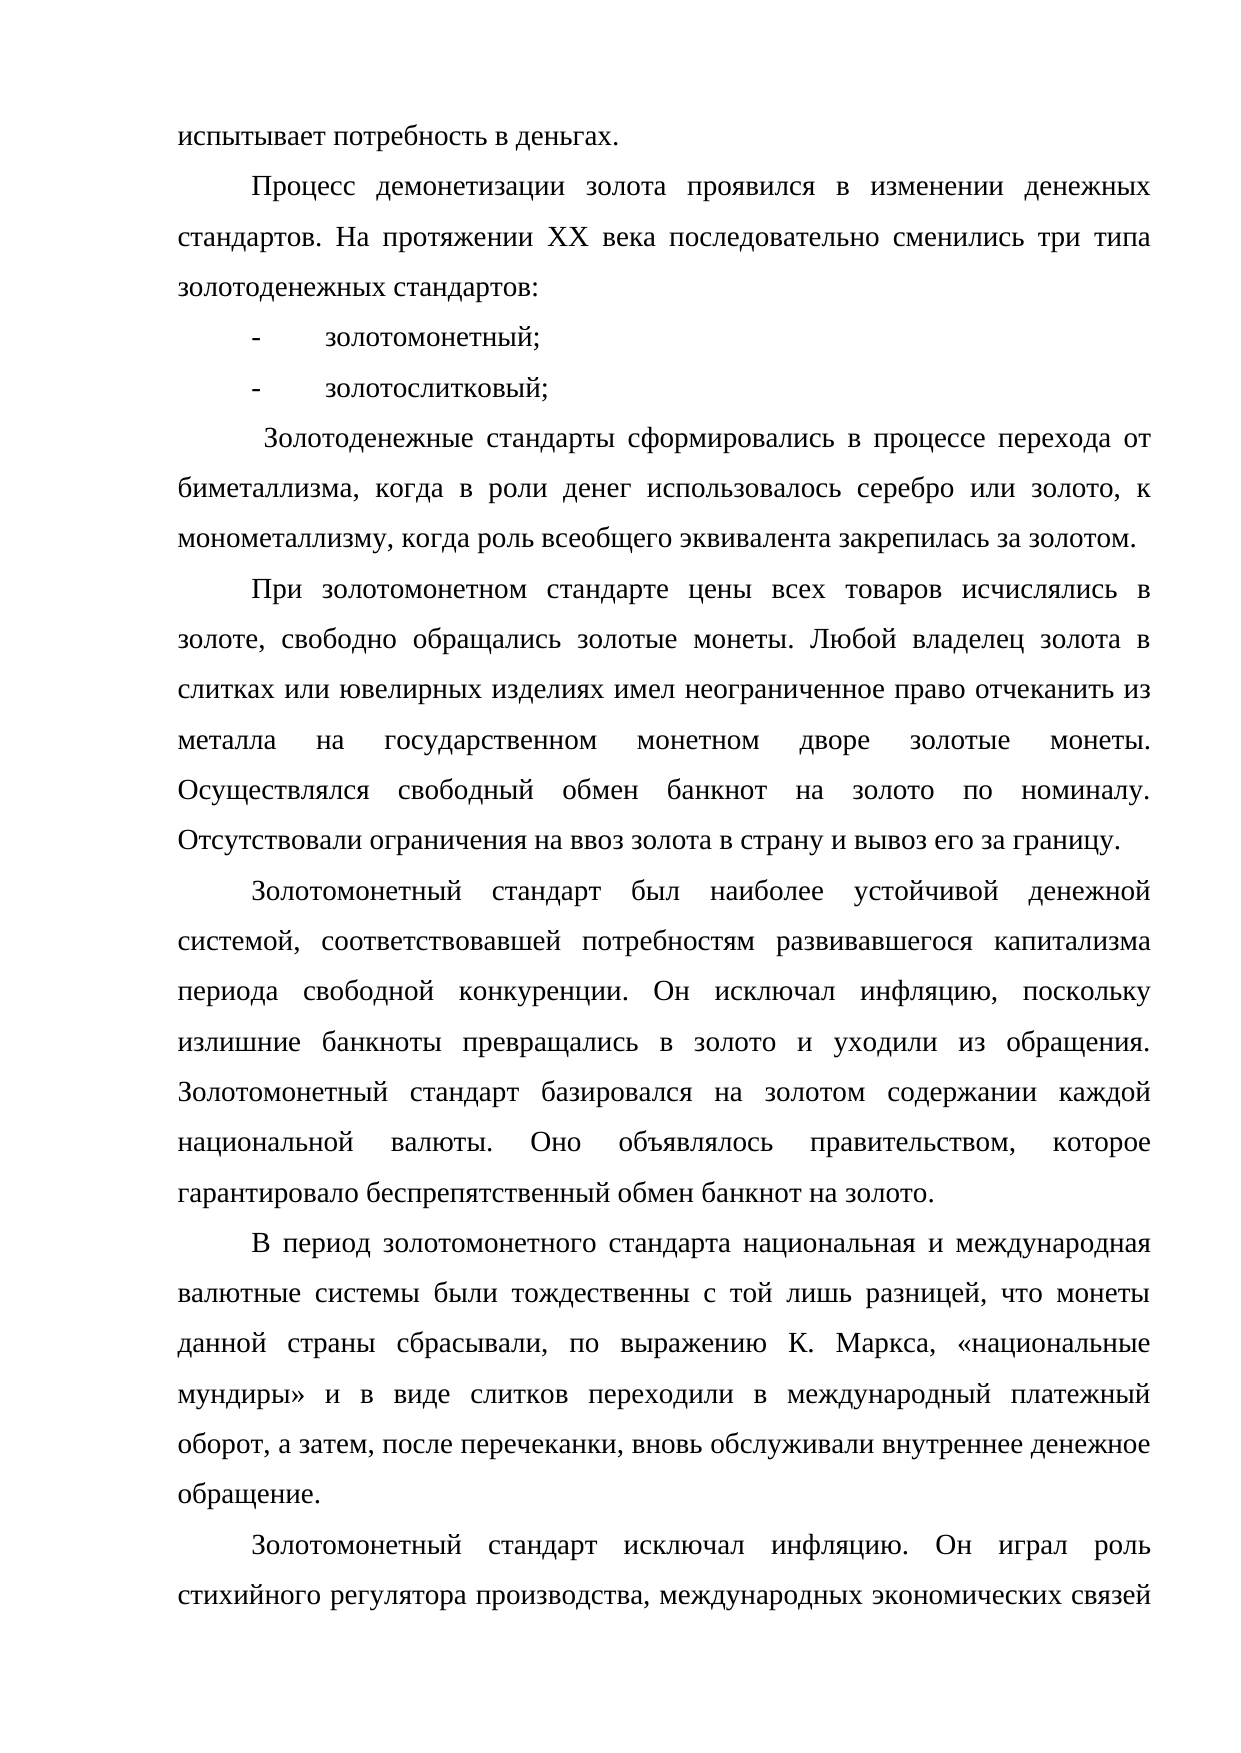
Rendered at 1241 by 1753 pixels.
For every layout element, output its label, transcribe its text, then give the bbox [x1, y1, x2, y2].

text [177, 118, 1152, 152]
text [177, 1527, 1152, 1611]
text В период золотомонетного стандарта национальная и международная валютные системы были тождественны с той лишь разницей, что монеты данной страны сбрасывали, по выражению К. Маркса, «национальные мундиры» и в виде слитков переходили в международный платежный оборот, а затем, после перечеканки, вновь обслуживали внутреннее денежное обращение. [177, 1225, 1152, 1510]
text Процесс демонетизации золота проявился в изменении денежных стандартов. На протяжении XX века последовательно сменились три типа золотоденежных стандартов: [177, 168, 1152, 303]
text При золотомонетном стандарте цены всех товаров исчислялись в золоте, свободно обращались золотые монеты. Любой владелец золота в слитках или ювелирных изделиях имел неограниченное право отчеканить из металла на государственном монетном дворе золотые монеты. Осуществлялся свободный обмен банкнот на золото по номиналу. Отсутствовали ограничения на ввоз золота в страну и вывоз его за границу. [177, 571, 1152, 856]
list золотомонетный; [177, 319, 1152, 353]
list золотослитковый; [177, 370, 1152, 403]
text Золотомонетный стандарт был наиболее устойчивой денежной системой, соответствовавшей потребностям развивавшегося капитализма периода свободной конкуренции. Он исключал инфляцию, поскольку излишние банкноты превращались в золото и уходили из обращения. Золотомонетный стандарт базировался на золотом содержании каждой национальной валюты. Оно объявлялось правительством, которое гарантировало беспрепятственный обмен банкнот на золото. [177, 873, 1152, 1208]
text Золотоденежные стандарты сформировались в процессе перехода от биметаллизма, когда в роли денег использовалось серебро или золото, к монометаллизму, когда роль всеобщего эквивалента закрепилась за золотом. [177, 420, 1152, 554]
